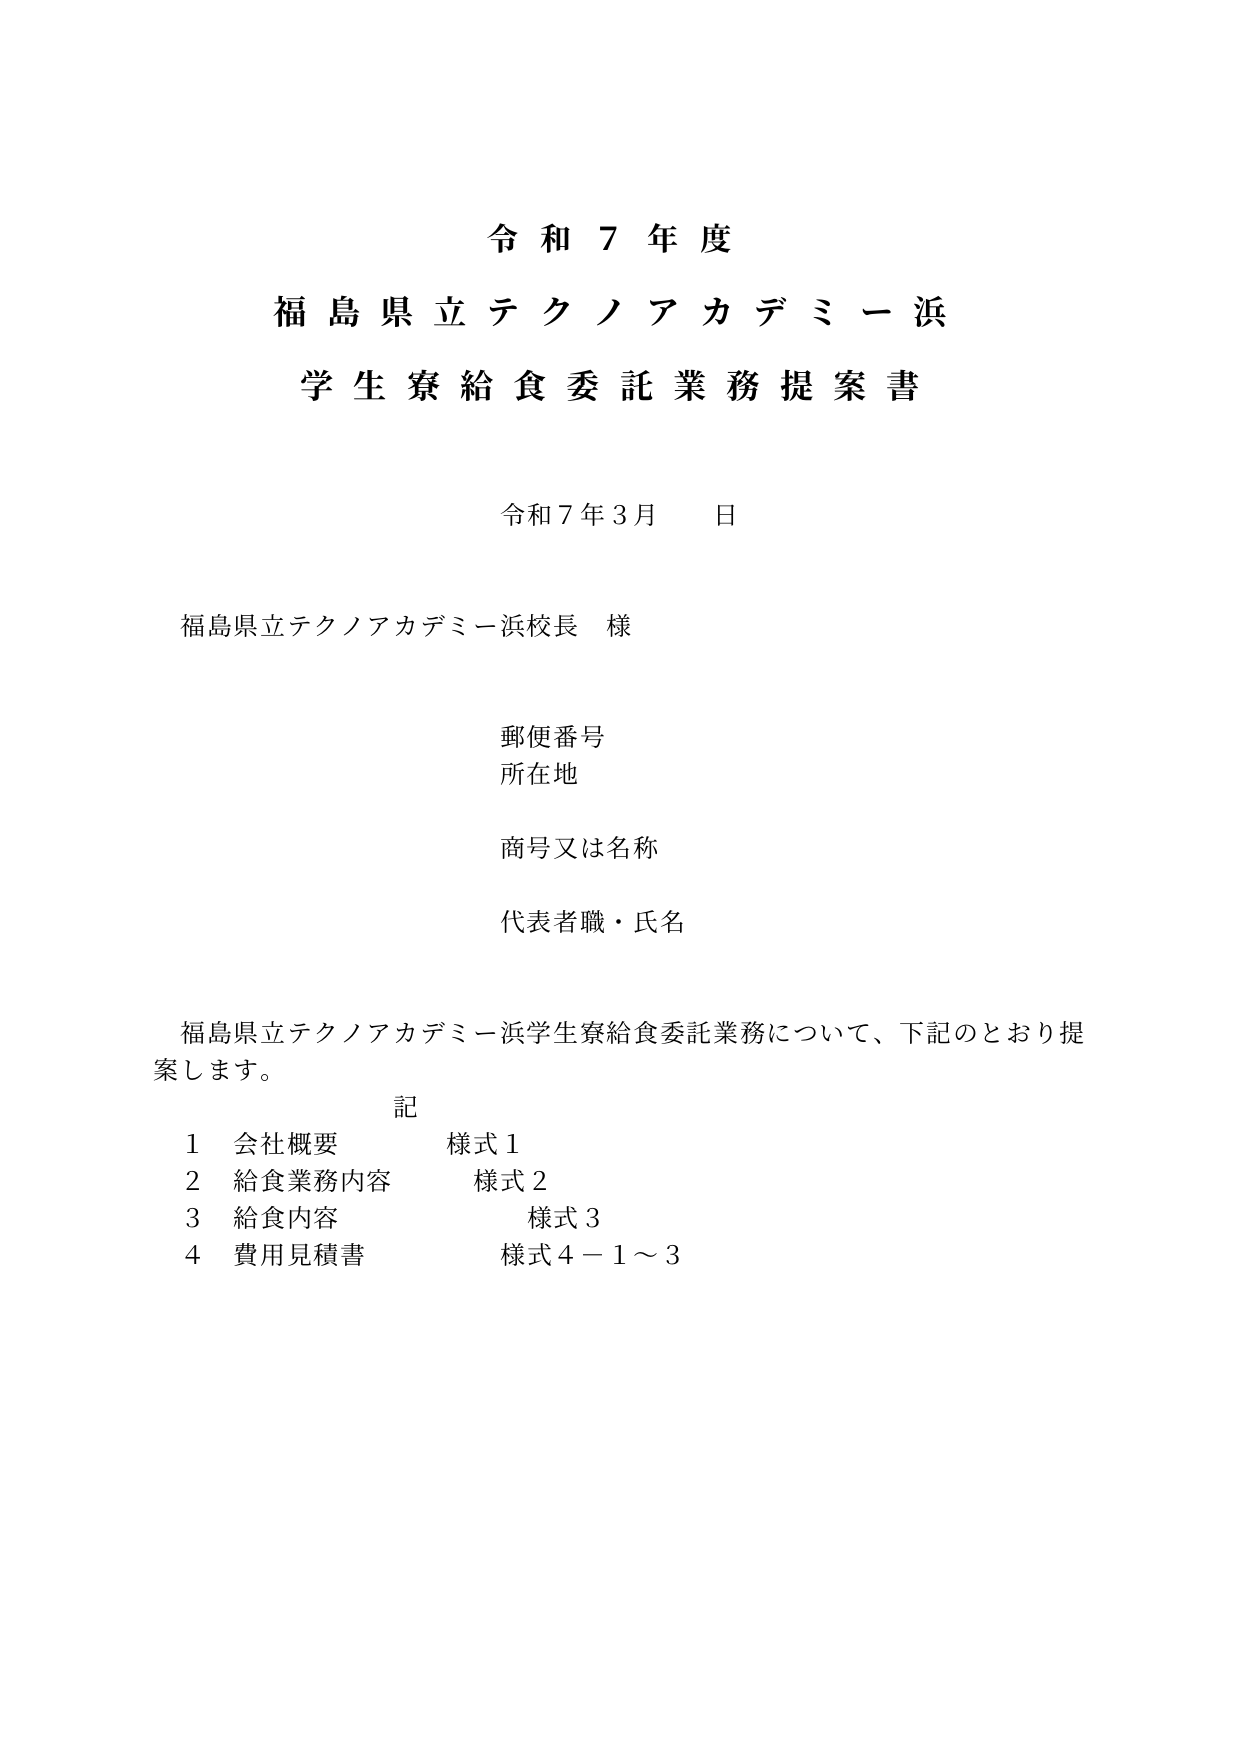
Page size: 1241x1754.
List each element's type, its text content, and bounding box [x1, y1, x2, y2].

text 所在地 [153, 754, 1087, 791]
text 福島県立テクノアカデミー浜 [153, 273, 1087, 347]
text ３ 給食内容 様式３ [153, 1198, 1087, 1235]
text ２ 給食業務内容 様式２ [153, 1161, 1087, 1198]
text 代表者職・氏名 [153, 902, 1087, 939]
text 商号又は名称 [153, 828, 1087, 865]
text 令和７年３月 日 [153, 495, 1087, 532]
text 学生寮給食委託業務提案書 [153, 347, 1087, 421]
text ４ 費用見積書 様式４－１～３ [153, 1235, 1087, 1272]
text 令和７年度 [153, 199, 1087, 273]
text 郵便番号 [153, 717, 1087, 754]
text 福島県立テクノアカデミー浜学生寮給食委託業務について、下記のとおり提案します。 [153, 1013, 1087, 1087]
text １ 会社概要 様式１ [153, 1124, 1087, 1161]
text 福島県立テクノアカデミー浜校長 様 [153, 606, 1087, 643]
text 記 [153, 1087, 1087, 1124]
